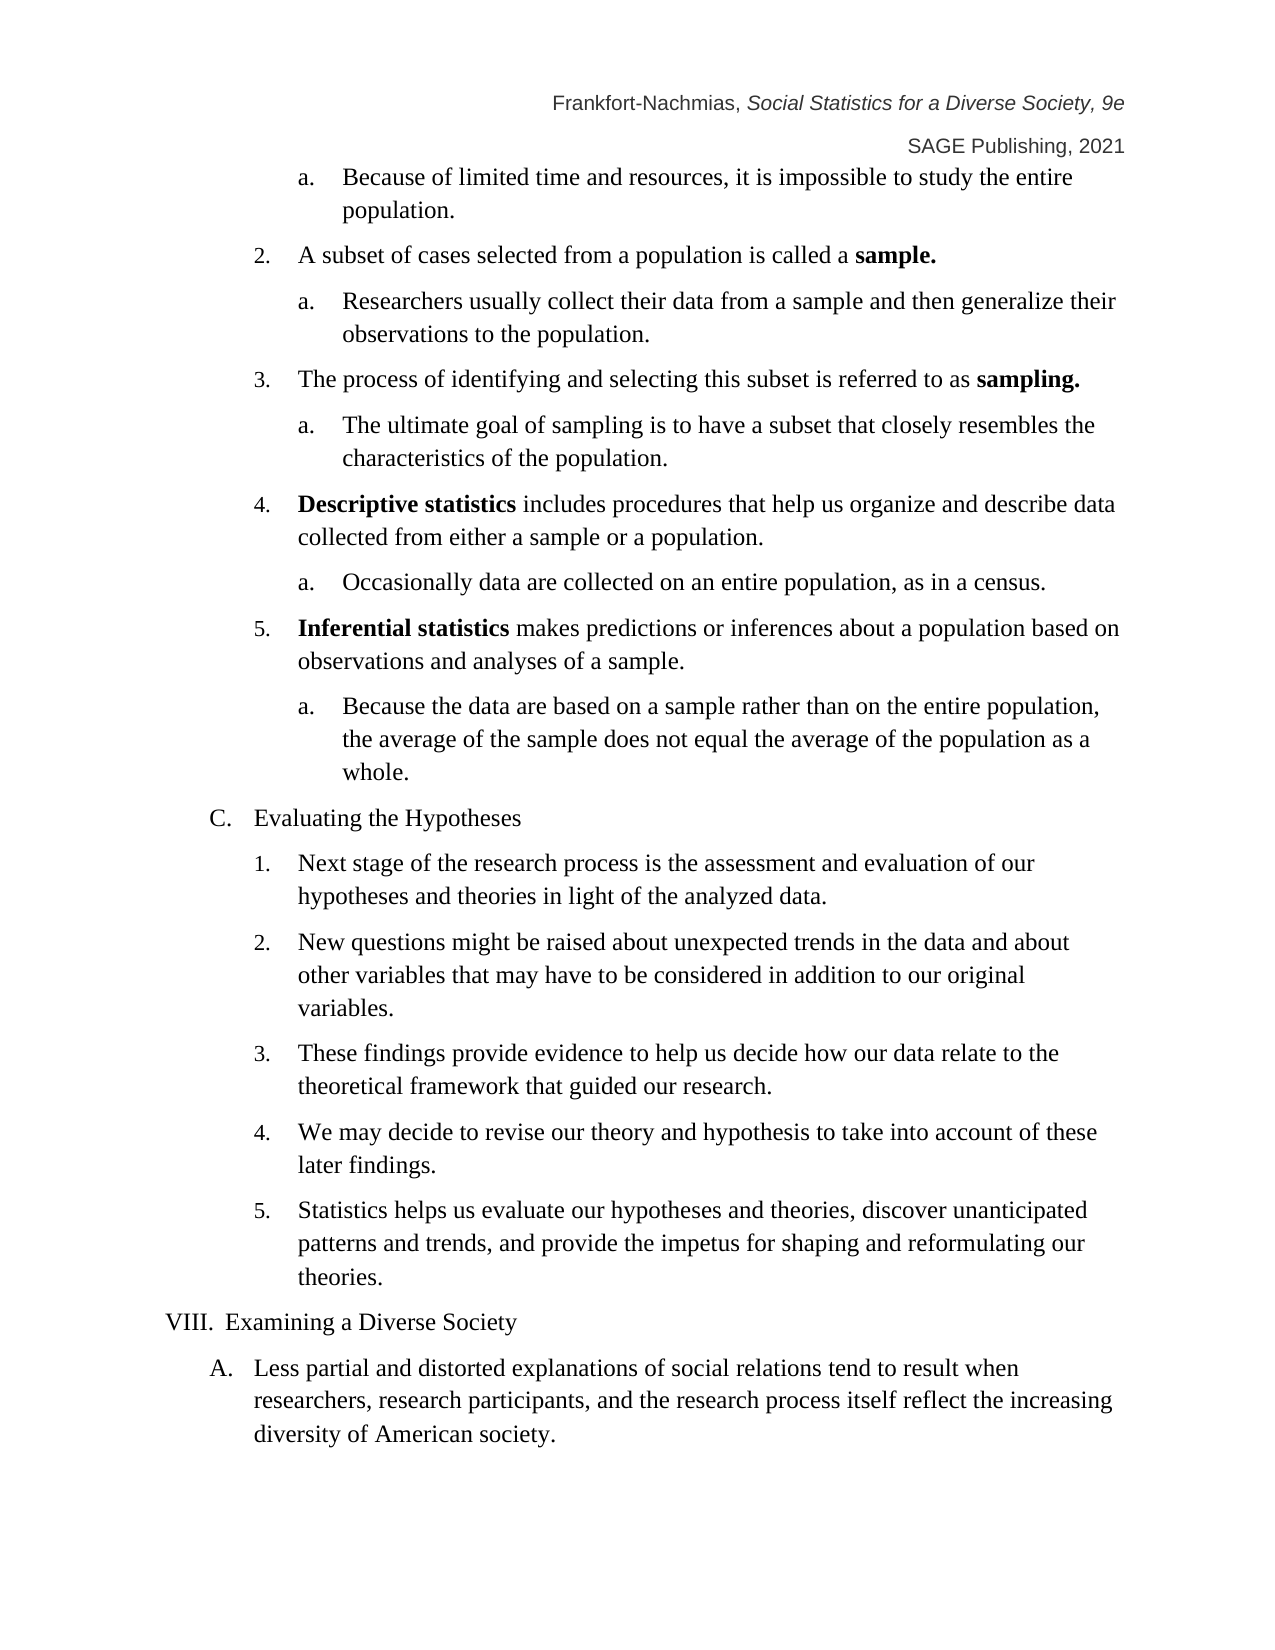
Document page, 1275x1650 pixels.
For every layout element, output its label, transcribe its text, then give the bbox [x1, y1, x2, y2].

list Inferential statistics makes predictions or inferences about a population based on observations and analyses of a sample. [253, 613, 1125, 674]
list We may decide to revise our theory and hypothesis to take into account of these later findings. [253, 1117, 1125, 1179]
list Because of limited time and resources, it is impossible to study the entire population. [298, 162, 1125, 224]
list Next stage of the research process is the assessment and evaluation of our hypotheses and theories in light of the analyzed data. [253, 848, 1125, 910]
list The process of identifying and selecting this subset is referred to as sampling. [253, 364, 1125, 393]
list Examining a Diverse Society [165, 1307, 1125, 1336]
list Occasionally data are collected on an entire population, as in a census. [298, 567, 1125, 596]
list Statistics helps us evaluate our hypotheses and theories, discover unanticipated patterns and trends, and provide the impetus for shaping and reformulating our theories. [253, 1196, 1125, 1290]
list Less partial and distorted explanations of social relations tend to result when researchers, research participants, and the research process itself reflect the increasing diversity of American society. [209, 1353, 1125, 1447]
list These findings provide evidence to help us decide how our data relate to the theoretical framework that guided our research. [253, 1038, 1125, 1100]
list New questions might be raised about unexpected trends in the data and about other variables that may have to be considered in addition to our original variables. [253, 927, 1125, 1022]
list Descriptive statistics includes procedures that help us organize and describe data collected from either a sample or a population. [253, 489, 1125, 550]
list Evaluating the Hypotheses [209, 803, 1125, 832]
list A subset of cases selected from a population is called a sample. [253, 241, 1125, 269]
list Because the data are based on a sample rather than on the entire population, the average of the sample does not equal the average of the population as a whole. [298, 691, 1125, 786]
list Researchers usually collect their data from a sample and then generalize their observations to the population. [298, 286, 1125, 348]
list The ultimate goal of sampling is to have a subset that closely resembles the characteristics of the population. [298, 410, 1125, 472]
